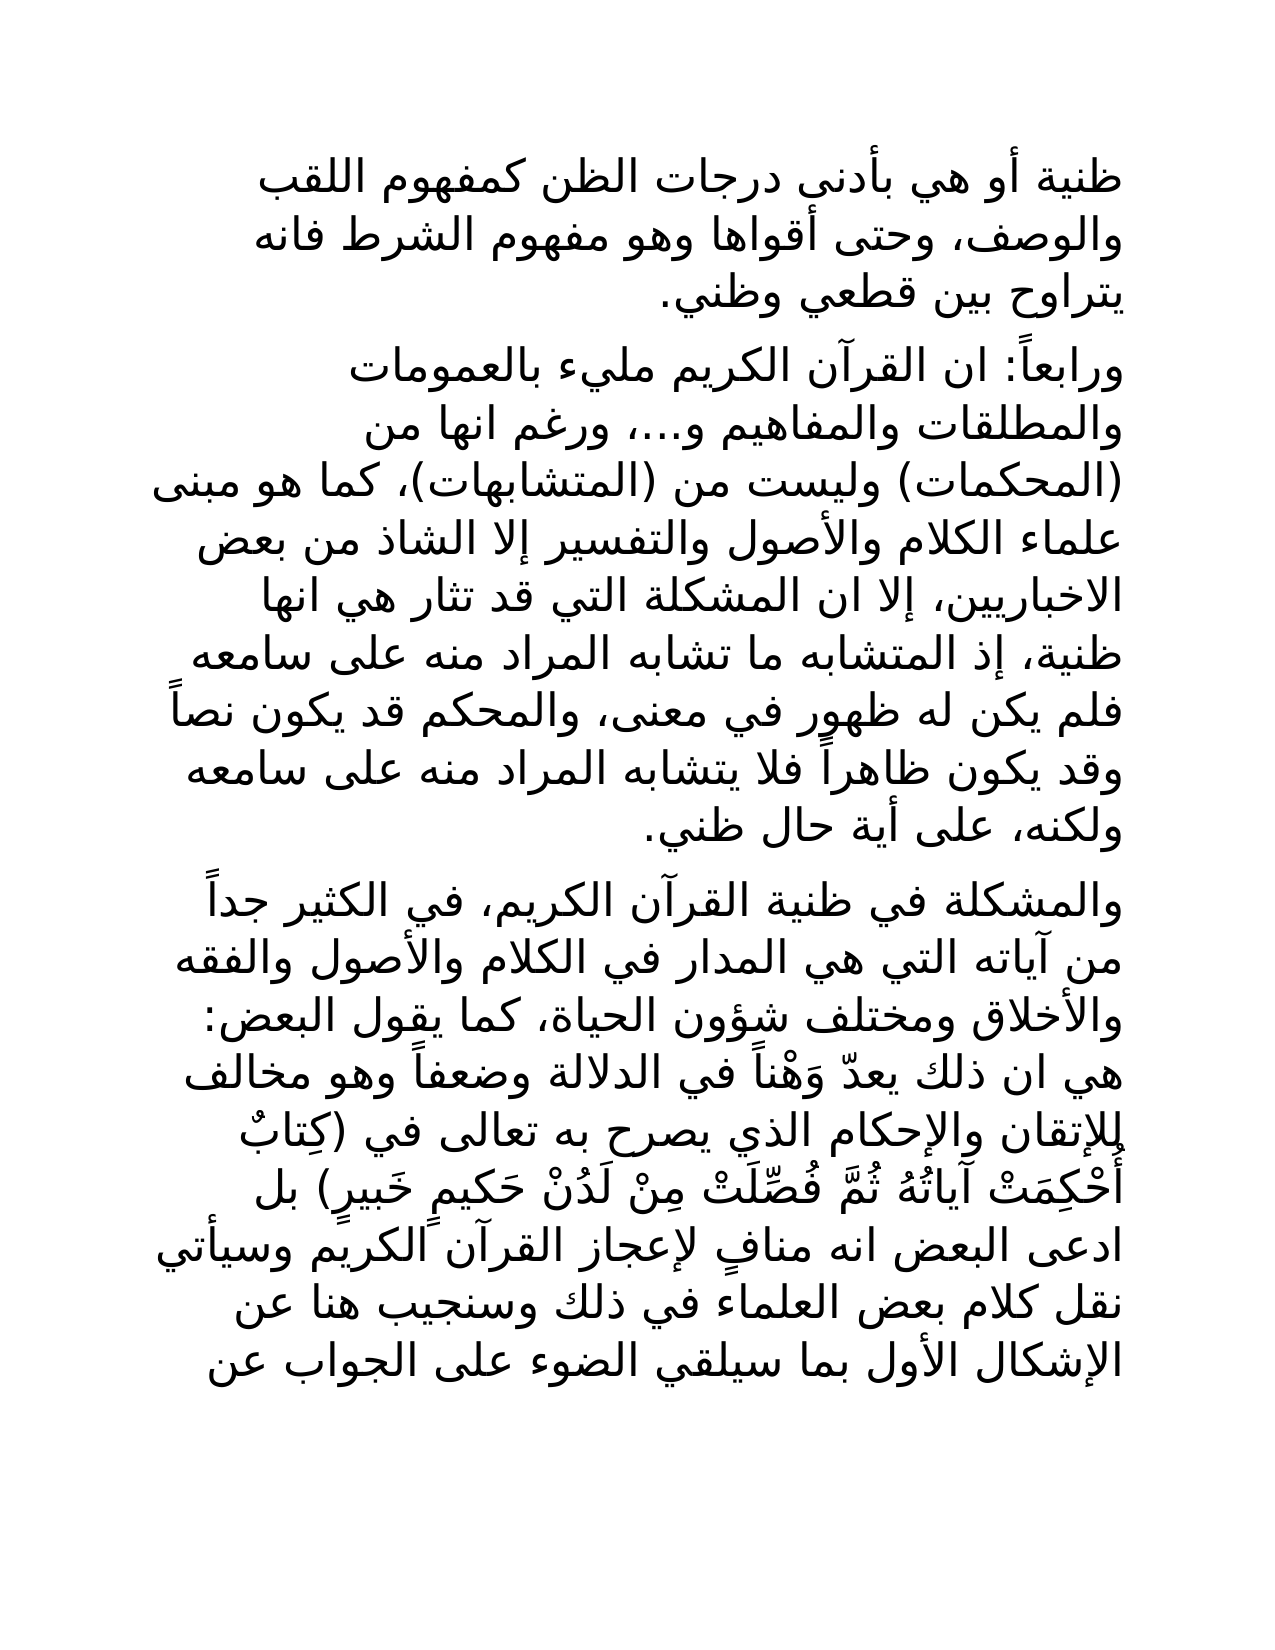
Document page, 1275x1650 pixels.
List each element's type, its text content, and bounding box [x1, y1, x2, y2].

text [150, 150, 1125, 318]
text ورابعاً: ان القرآن الكريم مليء بالعمومات والمطلقات والمفاهيم و...، ورغم انها من (المحكمات) وليست من (المتشابهات)، كما هو مبنى علماء الكلام والأصول والتفسير إلا الشاذ من بعض الاخباريين، إلا ان المشكلة التي قد تثار هي انها ظنية، إذ المتشابه ما تشابه المراد منه على سامعه فلم يكن له ظهور في معنى، والمحكم قد يكون نصاً وقد يكون ظاهراً فلا يتشابه المراد منه على سامعه ولكنه، على أية حال ظني. [150, 339, 1125, 852]
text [150, 873, 1125, 1387]
